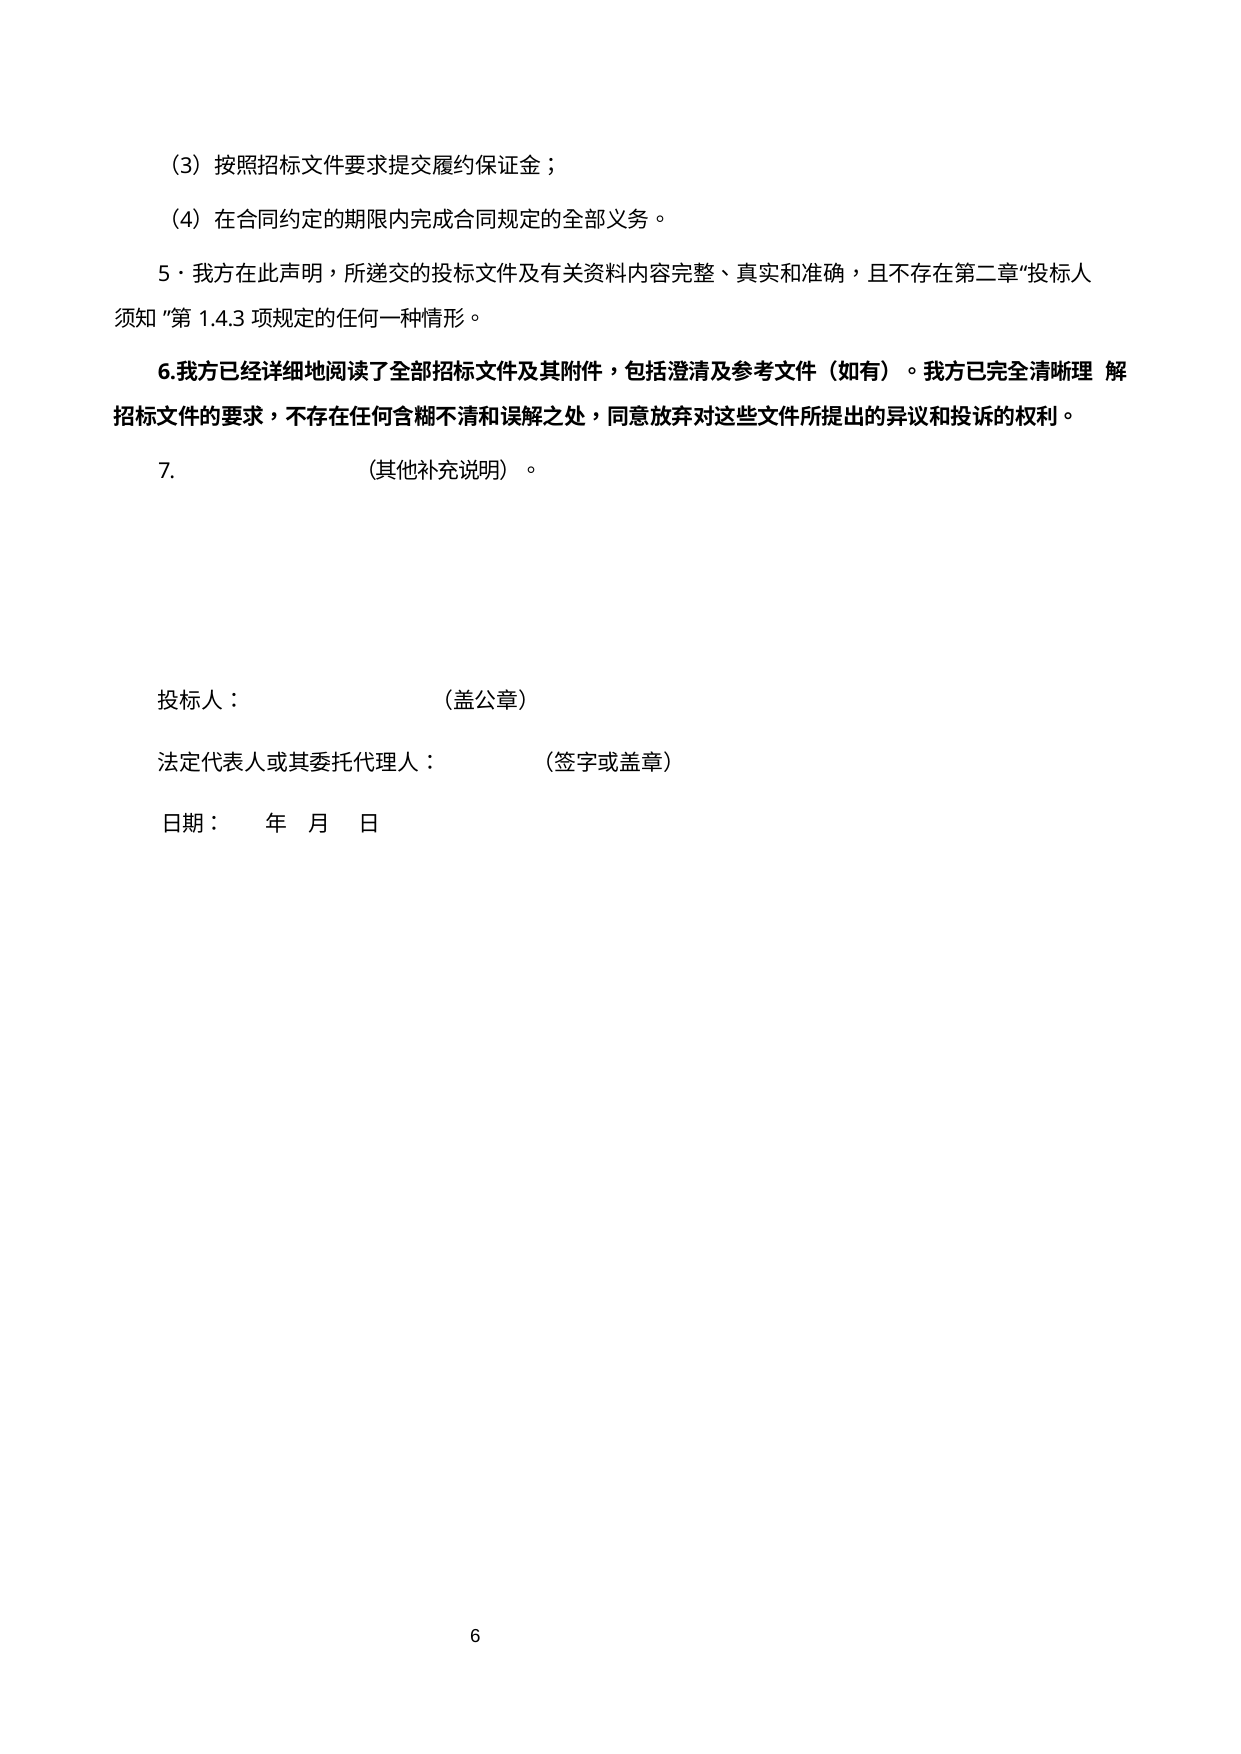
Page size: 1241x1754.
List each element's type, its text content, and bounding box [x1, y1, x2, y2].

text 投标人： （盖公章） [158, 686, 1127, 715]
text 5．我方在此声明，所递交的投标文件及有关资料内容完整、真实和准确，且不存在第二章“投标人 须知 ”第 1.4.3 项规定的任何一种情形。 [114, 258, 1120, 332]
text 6.我方已经详细地阅读了全部招标文件及其附件，包括澄清及参考文件（如有）。我方已完全清晰理 解招标文件的要求，不存在任何含糊不清和误解之处，同意放弃对这些文件所提出的异议和投诉的权利。 [113, 356, 1127, 431]
text 7. （其他补充说明）。 [158, 455, 1127, 485]
text 日期： 年 月 日 [161, 808, 1127, 838]
text （3）按照招标文件要求提交履约保证金； [158, 150, 1127, 180]
text （4）在合同约定的期限内完成合同规定的全部义务。 [158, 204, 1127, 233]
text 法定代表人或其委托代理人： （签字或盖章） [157, 747, 1127, 777]
